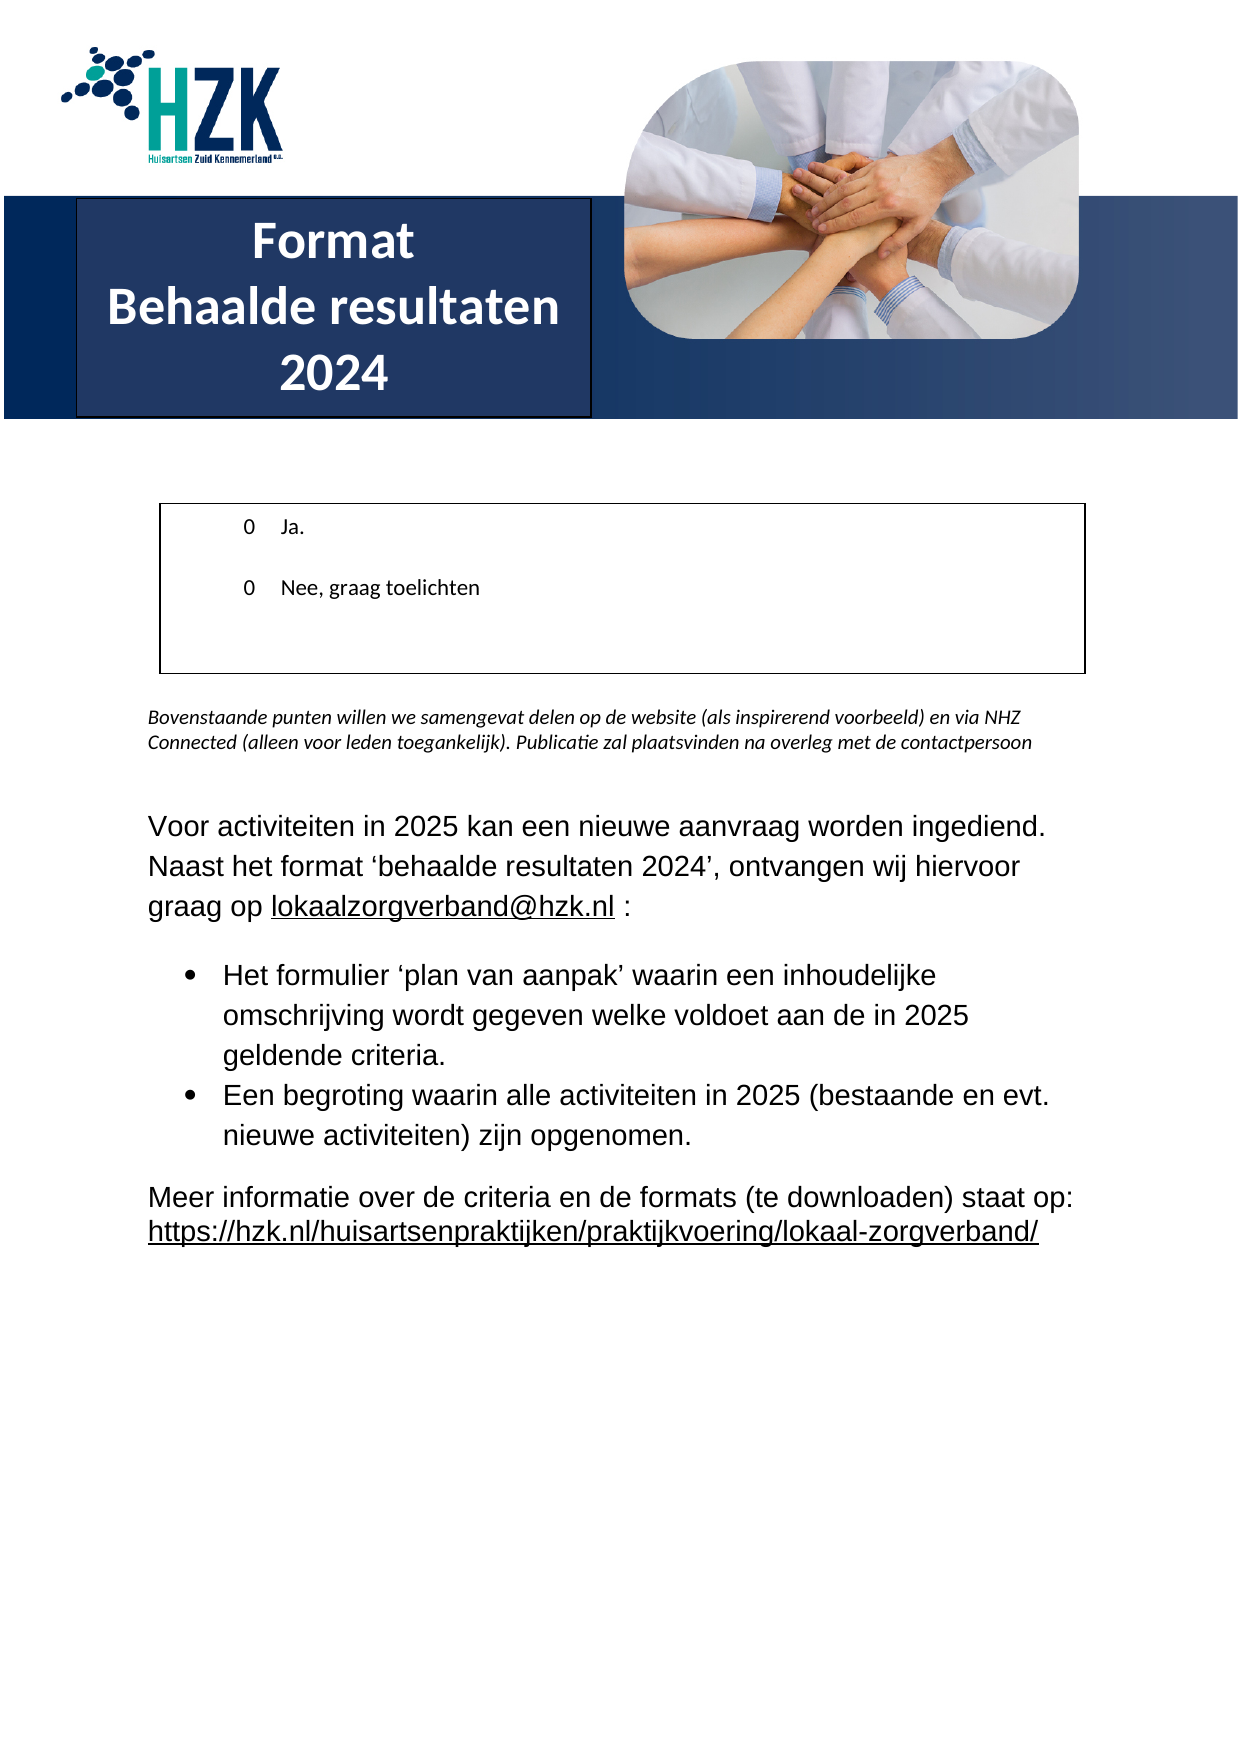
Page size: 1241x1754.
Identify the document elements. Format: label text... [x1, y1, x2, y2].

text Voor activiteiten in 2025 kan een nieuwe aanvraag worden ingediend. Naast het format ‘behaalde resultaten 2024’, ontvangen wij hiervoor graag op lokaalzorgverband@hzk.nl : [148, 802, 1093, 922]
list Een begroting waarin alle activiteiten in 2025 (bestaande en evt. nieuwe activiteiten) zijn opgenomen. [185, 1071, 1093, 1151]
list Het formulier ‘plan van aanpak’ waarin een inhoudelijke omschrijving wordt gegeven welke voldoet aan de in 2025 geldende criteria. [185, 951, 1093, 1071]
text Meer informatie over de criteria en de formats (te downloaden) staat op: https://hzk.nl/huisartsenpraktijken/praktijkvoering/lokaal-zorgverband/ [148, 1180, 1093, 1247]
table_cell Is het budget van de aanvraag voor 2024 in zijn geheel gebruikt? 0 Ja. 0 Nee, graag toelichten [161, 504, 1084, 672]
text Bovenstaande punten willen we samengevat delen op de website (als inspirerend voorbeeld) en via NHZ Connected (alleen voor leden toegankelijk). Publicatie zal plaatsvinden na overleg met de contactpersoon [148, 704, 1093, 755]
picture [4, 4, 1238, 419]
